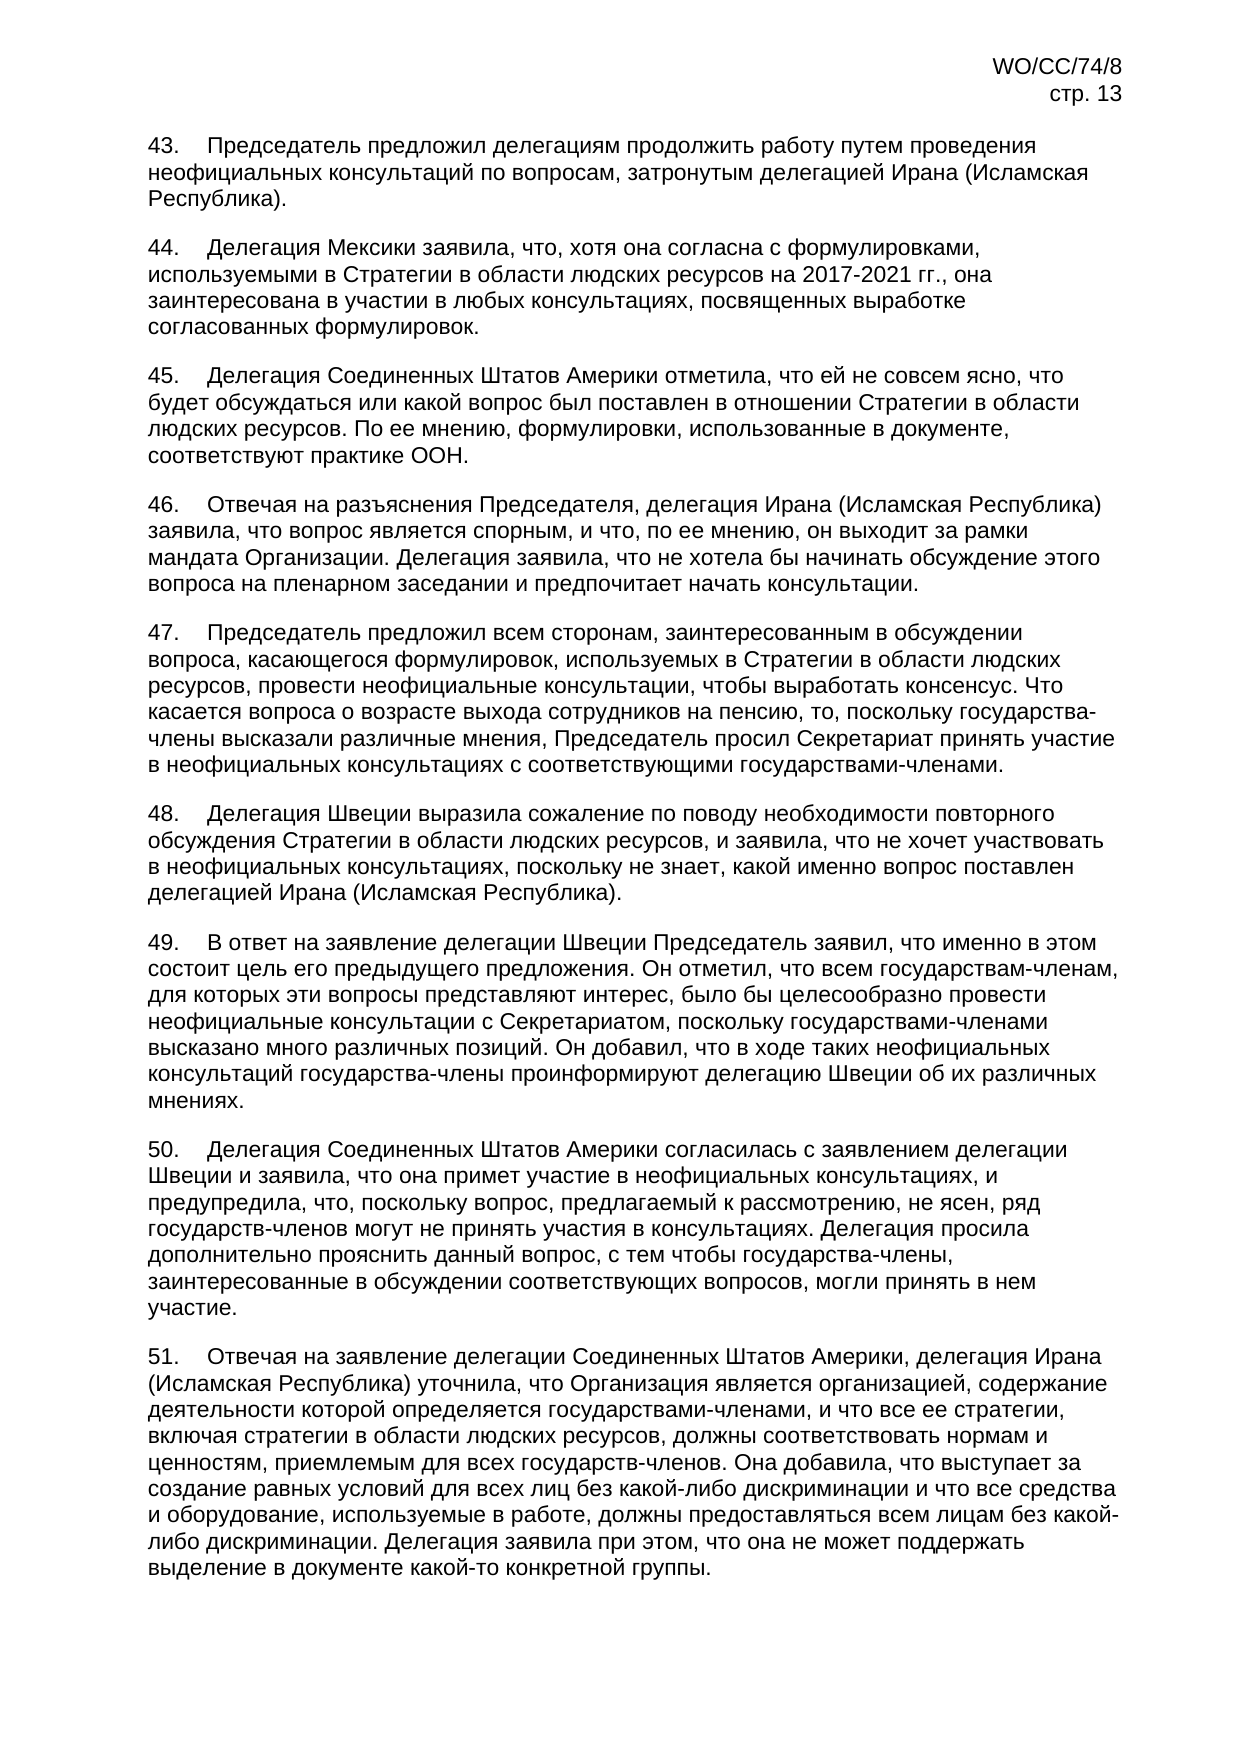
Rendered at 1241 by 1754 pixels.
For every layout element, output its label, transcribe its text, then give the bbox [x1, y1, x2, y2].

text Отвечая на заявление делегации Соединенных Штатов Америки, делегация Ирана (Исламская Республика) уточнила, что Организация является организацией, содержание деятельности которой определяется государствами-членами, и что все ее стратегии, включая стратегии в области людских ресурсов, должны соответствовать нормам и ценностям, приемлемым для всех государств-членов. Она добавила, что выступает за создание равных условий для всех лиц без какой-либо дискриминации и что все средства и оборудование, используемые в работе, должны предоставляться всем лицам без какой-либо дискриминации. Делегация заявила при этом, что она не может поддержать выделение в документе какой-то конкретной группы. [148, 1343, 1122, 1581]
text Делегация Мексики заявила, что, хотя она согласна с формулировками, используемыми в Стратегии в области людских ресурсов на 2017-2021 гг., она заинтересована в участии в любых консультациях, посвященных выработке согласованных формулировок. [148, 234, 1122, 339]
text Председатель предложил всем сторонам, заинтересованным в обсуждении вопроса, касающегося формулировок, используемых в Стратегии в области людских ресурсов, провести неофициальные консультации, чтобы выработать консенсус. Что касается вопроса о возрасте выхода сотрудников на пенсию, то, поскольку государства-члены высказали различные мнения, Председатель просил Секретариат принять участие в неофициальных консультациях с соответствующими государствами-членами. [148, 619, 1122, 777]
text Делегация Соединенных Штатов Америки отметила, что ей не совсем ясно, что будет обсуждаться или какой вопрос был поставлен в отношении Стратегии в области людских ресурсов. По ее мнению, формулировки, использованные в документе, соответствуют практике ООН. [148, 362, 1122, 468]
text Председатель предложил делегациям продолжить работу путем проведения неофициальных консультаций по вопросам, затронутым делегацией Ирана (Исламская Республика). [148, 132, 1122, 211]
text Отвечая на разъяснения Председателя, делегация Ирана (Исламская Республика) заявила, что вопрос является спорным, и что, по ее мнению, он выходит за рамки мандата Организации. Делегация заявила, что не хотела бы начинать обсуждение этого вопроса на пленарном заседании и предпочитает начать консультации. [148, 491, 1122, 596]
text Делегация Соединенных Штатов Америки согласилась с заявлением делегации Швеции и заявила, что она примет участие в неофициальных консультациях, и предупредила, что, поскольку вопрос, предлагаемый к рассмотрению, не ясен, ряд государств-членов могут не принять участия в консультациях. Делегация просила дополнительно прояснить данный вопрос, с тем чтобы государства-члены, заинтересованные в обсуждении соответствующих вопросов, могли принять в нем участие. [148, 1136, 1122, 1320]
text В ответ на заявление делегации Швеции Председатель заявил, что именно в этом состоит цель его предыдущего предложения. Он отметил, что всем государствам-членам, для которых эти вопросы представляют интерес, было бы целесообразно провести неофициальные консультации с Секретариатом, поскольку государствами-членами высказано много различных позиций. Он добавил, что в ходе таких неофициальных консультаций государства-члены проинформируют делегацию Швеции об их различных мнениях. [148, 928, 1122, 1113]
text Делегация Швеции выразила сожаление по поводу необходимости повторного обсуждения Стратегии в области людских ресурсов, и заявила, что не хочет участвовать в неофициальных консультациях, поскольку не знает, какой именно вопрос поставлен делегацией Ирана (Исламская Республика). [148, 800, 1122, 906]
